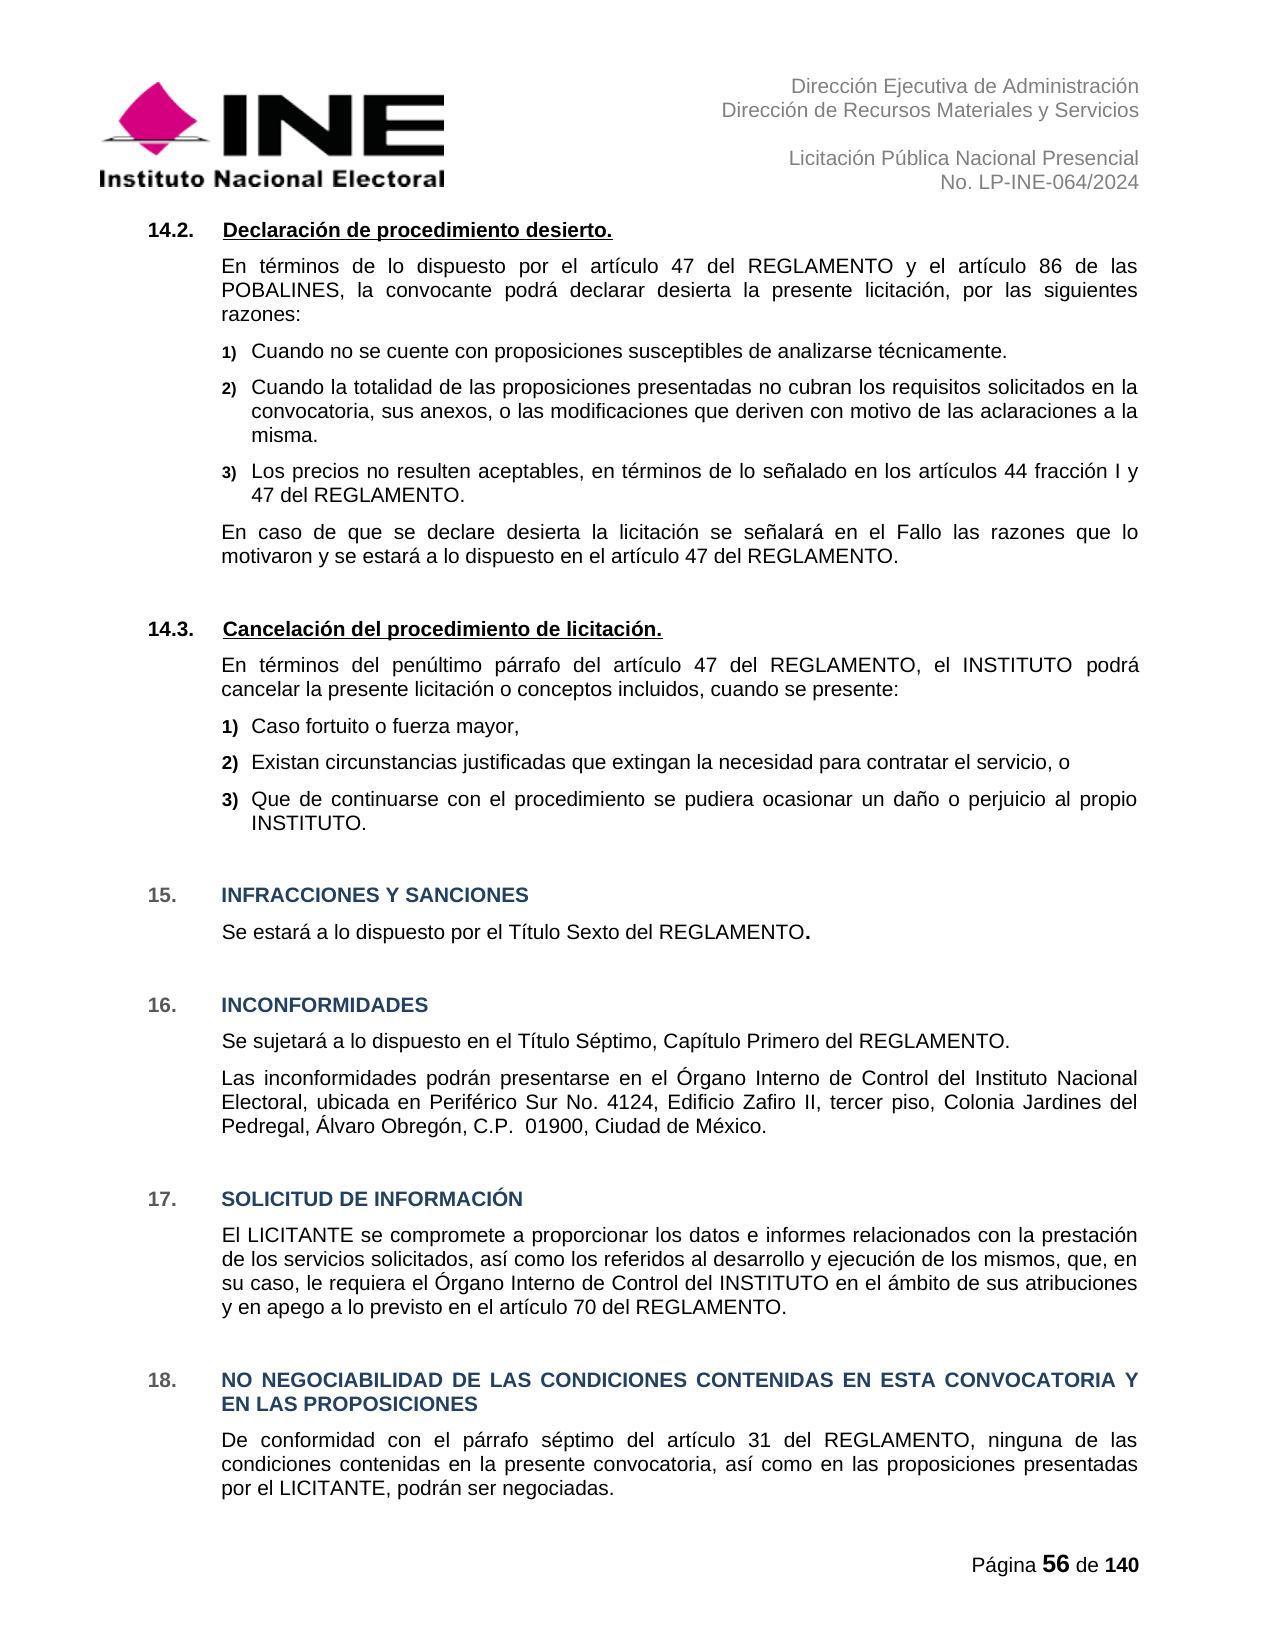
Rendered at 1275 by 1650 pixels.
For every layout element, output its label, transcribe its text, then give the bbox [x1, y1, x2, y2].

list Caso fortuito o fuerza mayor, [222, 713, 1139, 737]
list Que de continuarse con el procedimiento se pudiera ocasionar un daño o perjuicio al propio INSTITUTO. [222, 786, 1139, 834]
subtitle Cancelación del procedimiento de licitación. [148, 617, 1139, 641]
text Se sujetará a lo dispuesto en el Título Séptimo, Capítulo Primero del REGLAMENTO. [222, 1029, 1139, 1053]
subtitle NO NEGOCIABILIDAD DE LAS CONDICIONES CONTENIDAS EN ESTA CONVOCATORIA Y EN LAS PROPOSICIONES [148, 1368, 1139, 1416]
text En caso de que se declare desierta la licitación se señalará en el Fallo las razones que lo motivaron y se estará a lo dispuesto en el artículo 47 del REGLAMENTO. [221, 520, 1139, 568]
subtitle SOLICITUD DE INFORMACIÓN [148, 1186, 1139, 1210]
text Las inconformidades podrán presentarse en el Órgano Interno de Control del Instituto Nacional Electoral, ubicada en Periférico Sur No. 4124, Edificio Zafiro II, tercer piso, Colonia Jardines del Pedregal, Álvaro Obregón, C.P. 01900, Ciudad de México. [221, 1066, 1139, 1137]
subtitle Declaración de procedimiento desierto. [148, 218, 1139, 242]
text El LICITANTE se compromete a proporcionar los datos e informes relacionados con la prestación de los servicios solicitados, así como los referidos al desarrollo y ejecución de los mismos, que, en su caso, le requiera el Órgano Interno de Control del INSTITUTO en el ámbito de sus atribuciones y en apego a lo previsto en el artículo 70 del REGLAMENTO. [222, 1223, 1139, 1319]
text En términos de lo dispuesto por el artículo 47 del REGLAMENTO y el artículo 86 de las POBALINES, la convocante podrá declarar desierta la presente licitación, por las siguientes razones: [221, 254, 1139, 326]
list Existan circunstancias justificadas que extingan la necesidad para contratar el servicio, o [222, 750, 1139, 774]
subtitle INFRACCIONES Y SANCIONES [148, 883, 1139, 907]
list Cuando la totalidad de las proposiciones presentadas no cubran los requisitos solicitados en la convocatoria, sus anexos, o las modificaciones que deriven con motivo de las aclaraciones a la misma. [222, 375, 1139, 447]
text De conformidad con el párrafo séptimo del artículo 31 del REGLAMENTO, ninguna de las condiciones contenidas en la presente convocatoria, así como en las proposiciones presentadas por el LICITANTE, podrán ser negociadas. [221, 1428, 1139, 1500]
list Los precios no resulten aceptables, en términos de lo señalado en los artículos 44 fracción I y 47 del REGLAMENTO. [222, 459, 1139, 507]
picture [100, 82, 444, 187]
text Se estará a lo dispuesto por el Título Sexto del REGLAMENTO. [222, 920, 1139, 944]
text En términos del penúltimo párrafo del artículo 47 del REGLAMENTO, el INSTITUTO podrá cancelar la presente licitación o conceptos incluidos, cuando se presente: [221, 653, 1139, 701]
list Cuando no se cuente con proposiciones susceptibles de analizarse técnicamente. [222, 338, 1139, 362]
subtitle INCONFORMIDADES [148, 993, 1139, 1017]
